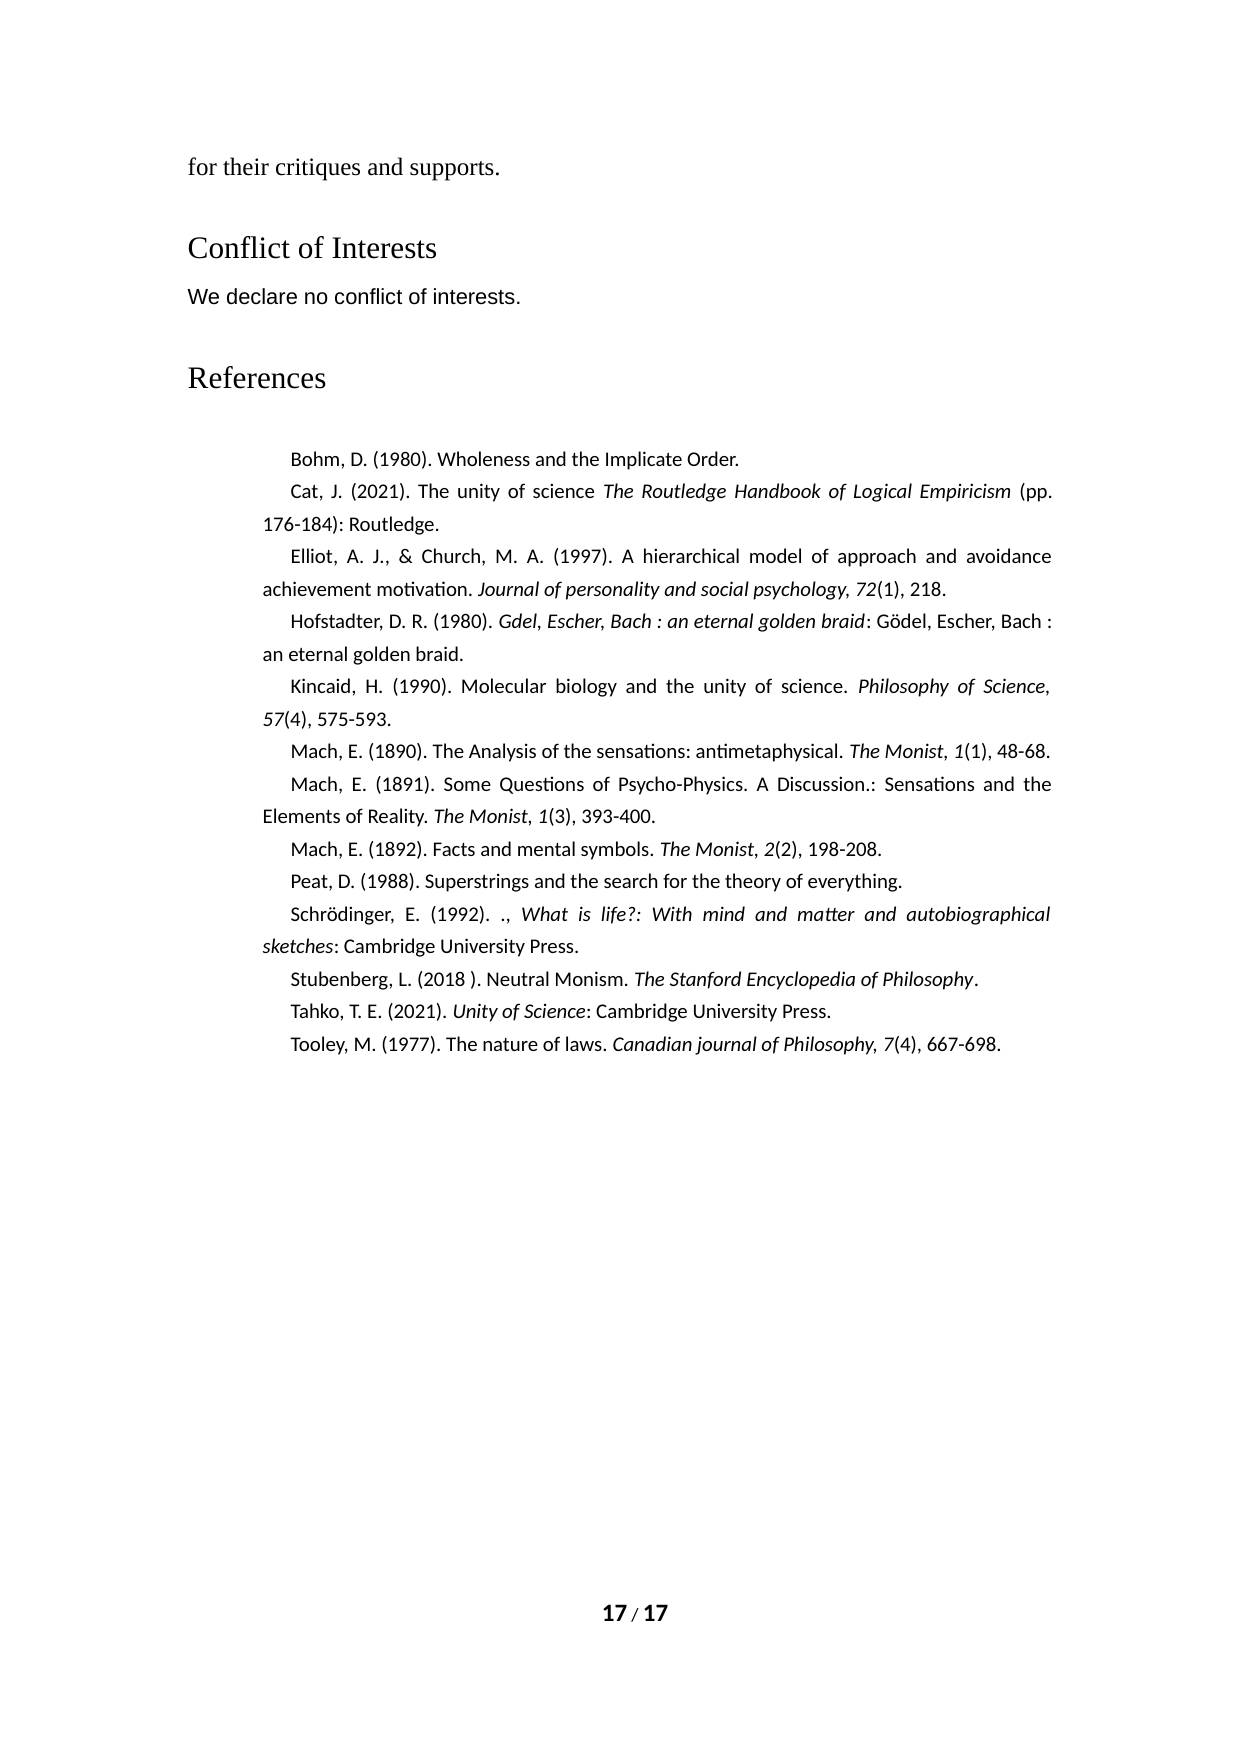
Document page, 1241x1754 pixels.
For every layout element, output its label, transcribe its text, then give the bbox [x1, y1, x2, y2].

text Elliot, A. J., & Church, M. A. (1997). A hierarchical model of approach and avoidance achievement motivation. Journal of personality and social psychology, 72(1), 218. [262, 540, 1053, 605]
text Hofstadter, D. R. (1980). Gdel, Escher, Bach : an eternal golden braid: Gödel, Escher, Bach : an eternal golden braid. [262, 605, 1053, 670]
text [187, 150, 1053, 182]
text Stubenberg, L. (2018 ). Neutral Monism. The Stanford Encyclopedia of Philosophy. [262, 962, 1053, 995]
text Tooley, M. (1977). The nature of laws. Canadian journal of Philosophy, 7(4), 667-698. [262, 1027, 1053, 1060]
text References [187, 345, 1053, 410]
text Mach, E. (1890). The Analysis of the sensations: antimetaphysical. The Monist, 1(1), 48-68. [262, 735, 1053, 767]
text We declare no conflict of interests. [187, 280, 1053, 312]
text Peat, D. (1988). Superstrings and the search for the theory of everything. [262, 865, 1053, 897]
text Mach, E. (1892). Facts and mental symbols. The Monist, 2(2), 198-208. [262, 832, 1053, 865]
text Mach, E. (1891). Some Questions of Psycho-Physics. A Discussion.: Sensations and the Elements of Reality. The Monist, 1(3), 393-400. [262, 767, 1053, 832]
text Conflict of Interests [187, 215, 1053, 280]
text Tahko, T. E. (2021). Unity of Science: Cambridge University Press. [262, 995, 1053, 1027]
text Kincaid, H. (1990). Molecular biology and the unity of science. Philosophy of Science, 57(4), 575-593. [262, 670, 1053, 735]
text Cat, J. (2021). The unity of science The Routledge Handbook of Logical Empiricism (pp. 176-184): Routledge. [262, 475, 1053, 540]
text Schrödinger, E. (1992). ., What is life?: With mind and matter and autobiographical sketches: Cambridge University Press. [262, 897, 1053, 962]
text Bohm, D. (1980). Wholeness and the Implicate Order. [262, 442, 1053, 475]
